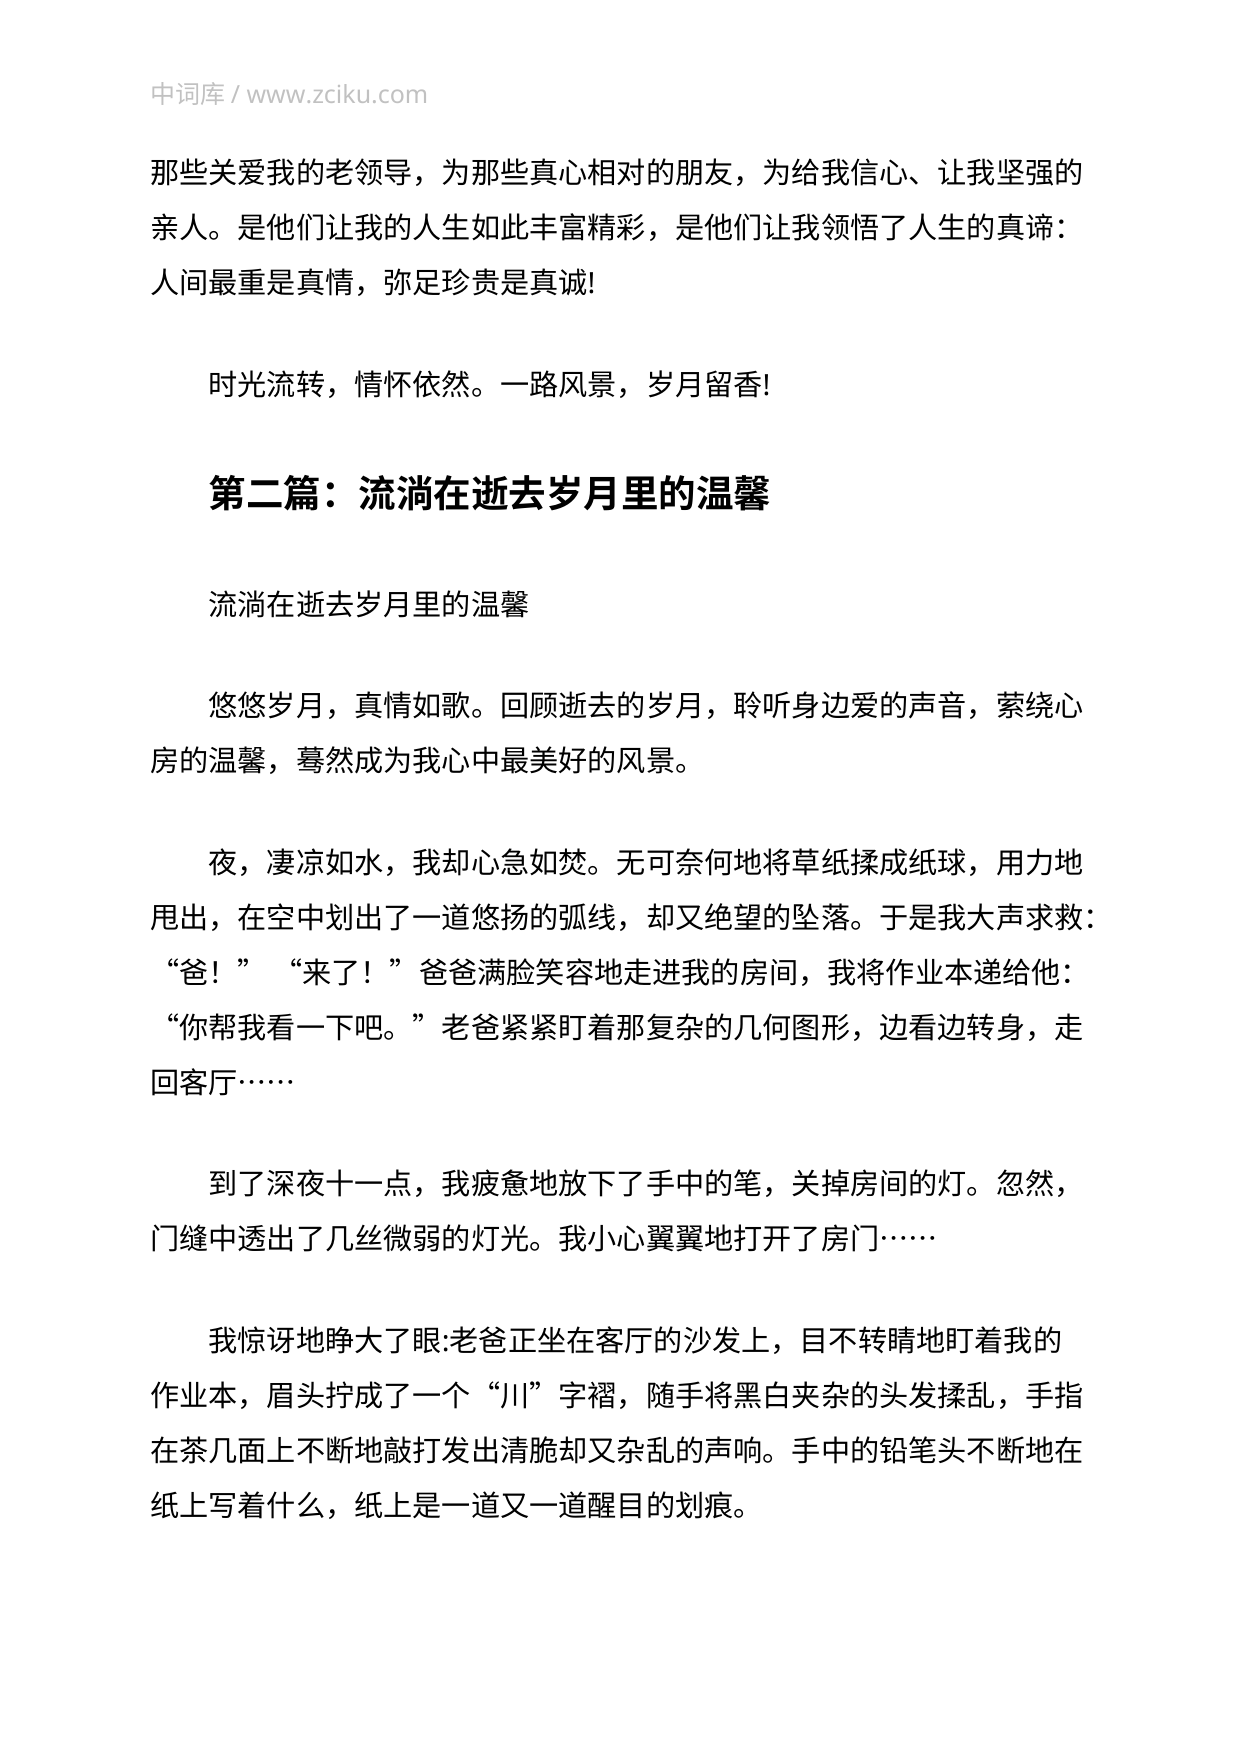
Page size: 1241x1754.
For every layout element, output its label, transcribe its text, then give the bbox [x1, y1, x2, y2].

text 我惊讶地睁大了眼:老爸正坐在客厅的沙发上，目不转睛地盯着我的作业本，眉头拧成了一个“川”字褶，随手将黑白夹杂的头发揉乱，手指在茶几面上不断地敲打发出清脆却又杂乱的声响。手中的铅笔头不断地在纸上写着什么，纸上是一道又一道醒目的划痕。 [150, 1318, 1090, 1525]
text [150, 150, 1090, 302]
text 到了深夜十一点，我疲惫地放下了手中的笔，关掉房间的灯。忽然，门缝中透出了几丝微弱的灯光。我小心翼翼地打开了房门…… [150, 1161, 1090, 1258]
text 悠悠岁月，真情如歌。回顾逝去的岁月，聆听身边爱的声音，萦绕心房的温馨，蓦然成为我心中最美好的风景。 [150, 683, 1090, 780]
text 时光流转，情怀依然。一路风景，岁月留香! [150, 362, 1090, 404]
text 流淌在逝去岁月里的温馨 [150, 581, 1090, 623]
text 夜，凄凉如水，我却心急如焚。无可奈何地将草纸揉成纸球，用力地甩出，在空中划出了一道悠扬的弧线，却又绝望的坠落。于是我大声求救：“爸！” “来了！”爸爸满脸笑容地走进我的房间，我将作业本递给他：“你帮我看一下吧。”老爸紧紧盯着那复杂的几何图形，边看边转身，走回客厅…… [150, 839, 1090, 1101]
text 第二篇：流淌在逝去岁月里的温馨 [150, 464, 1090, 518]
